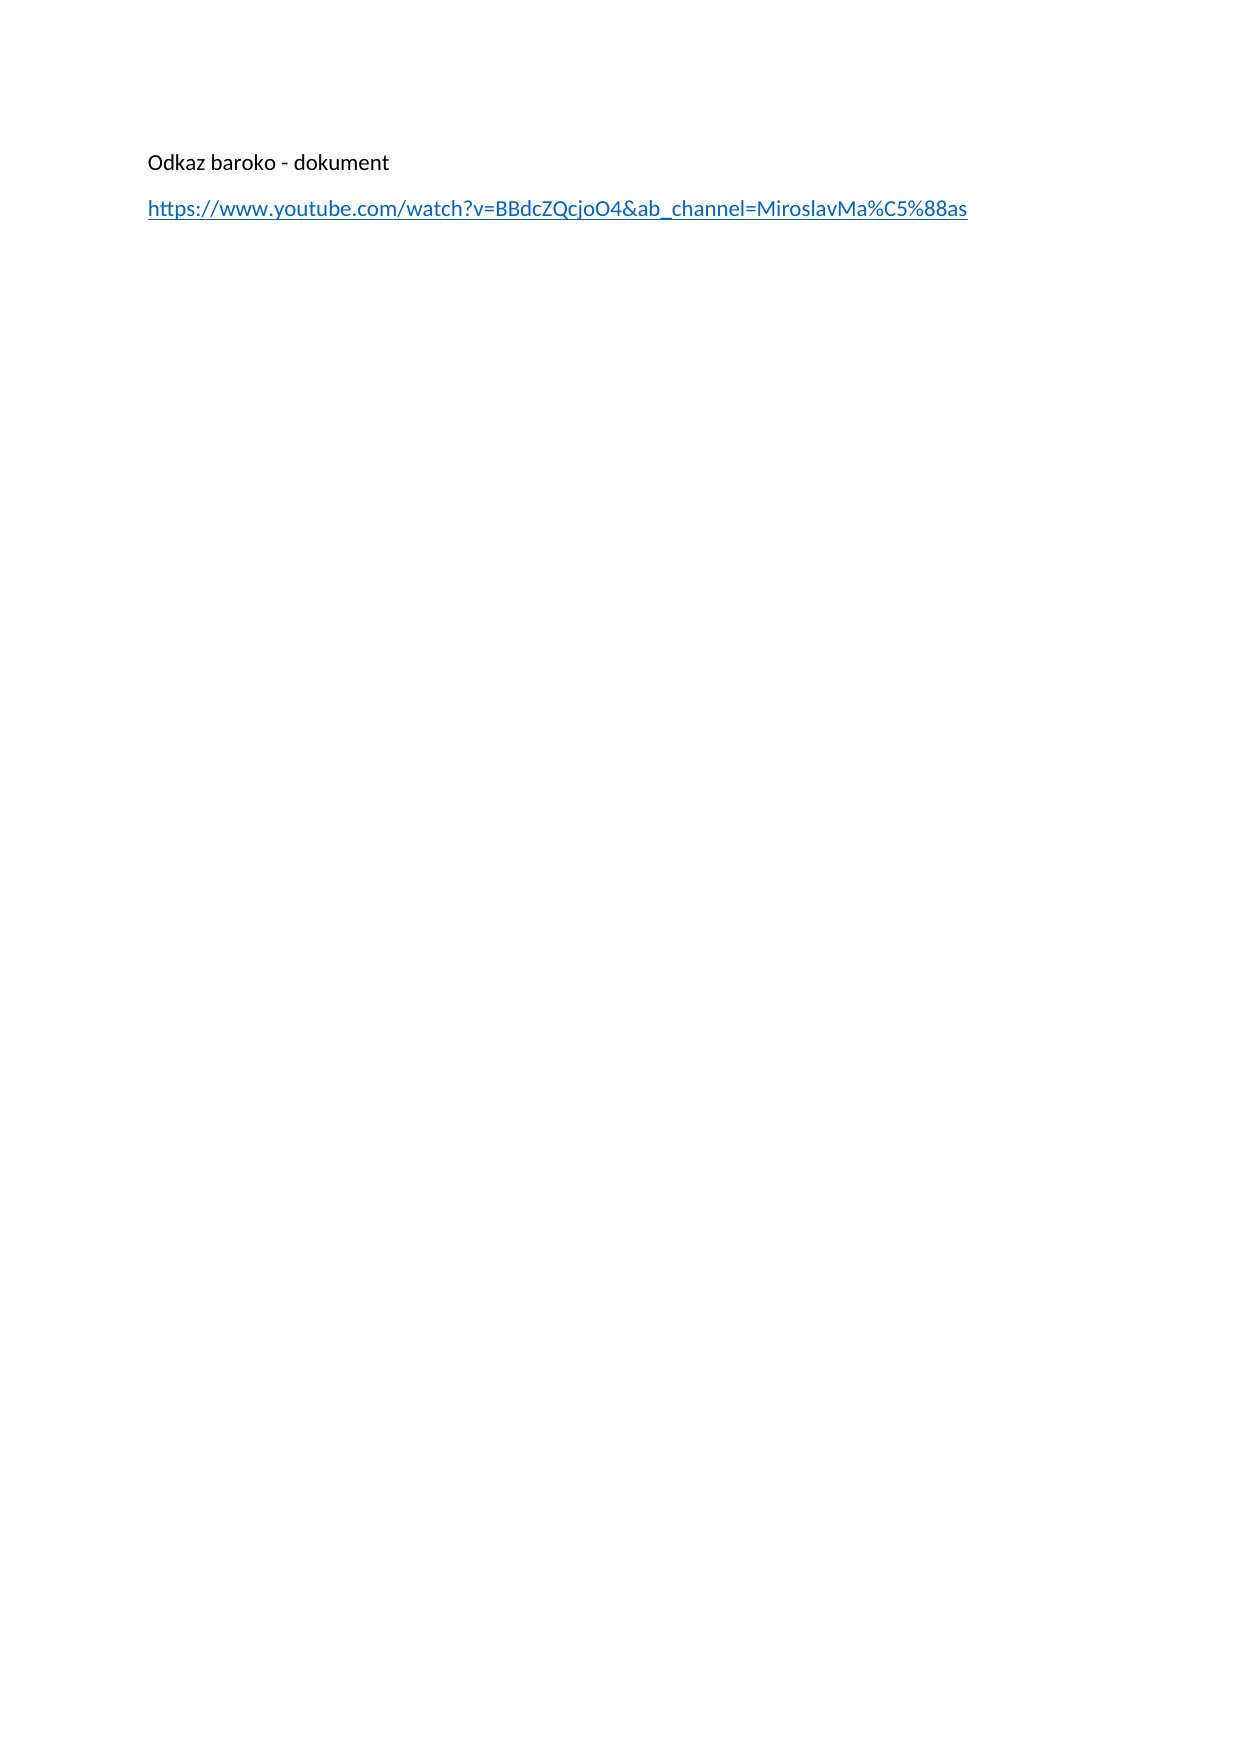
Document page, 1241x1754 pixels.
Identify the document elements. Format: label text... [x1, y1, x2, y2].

text https://www.youtube.com/watch?v=BBdcZQcjoO4&ab_channel=MiroslavMa%C5%88as [148, 194, 1093, 222]
text Odkaz baroko - dokument [148, 148, 1093, 176]
